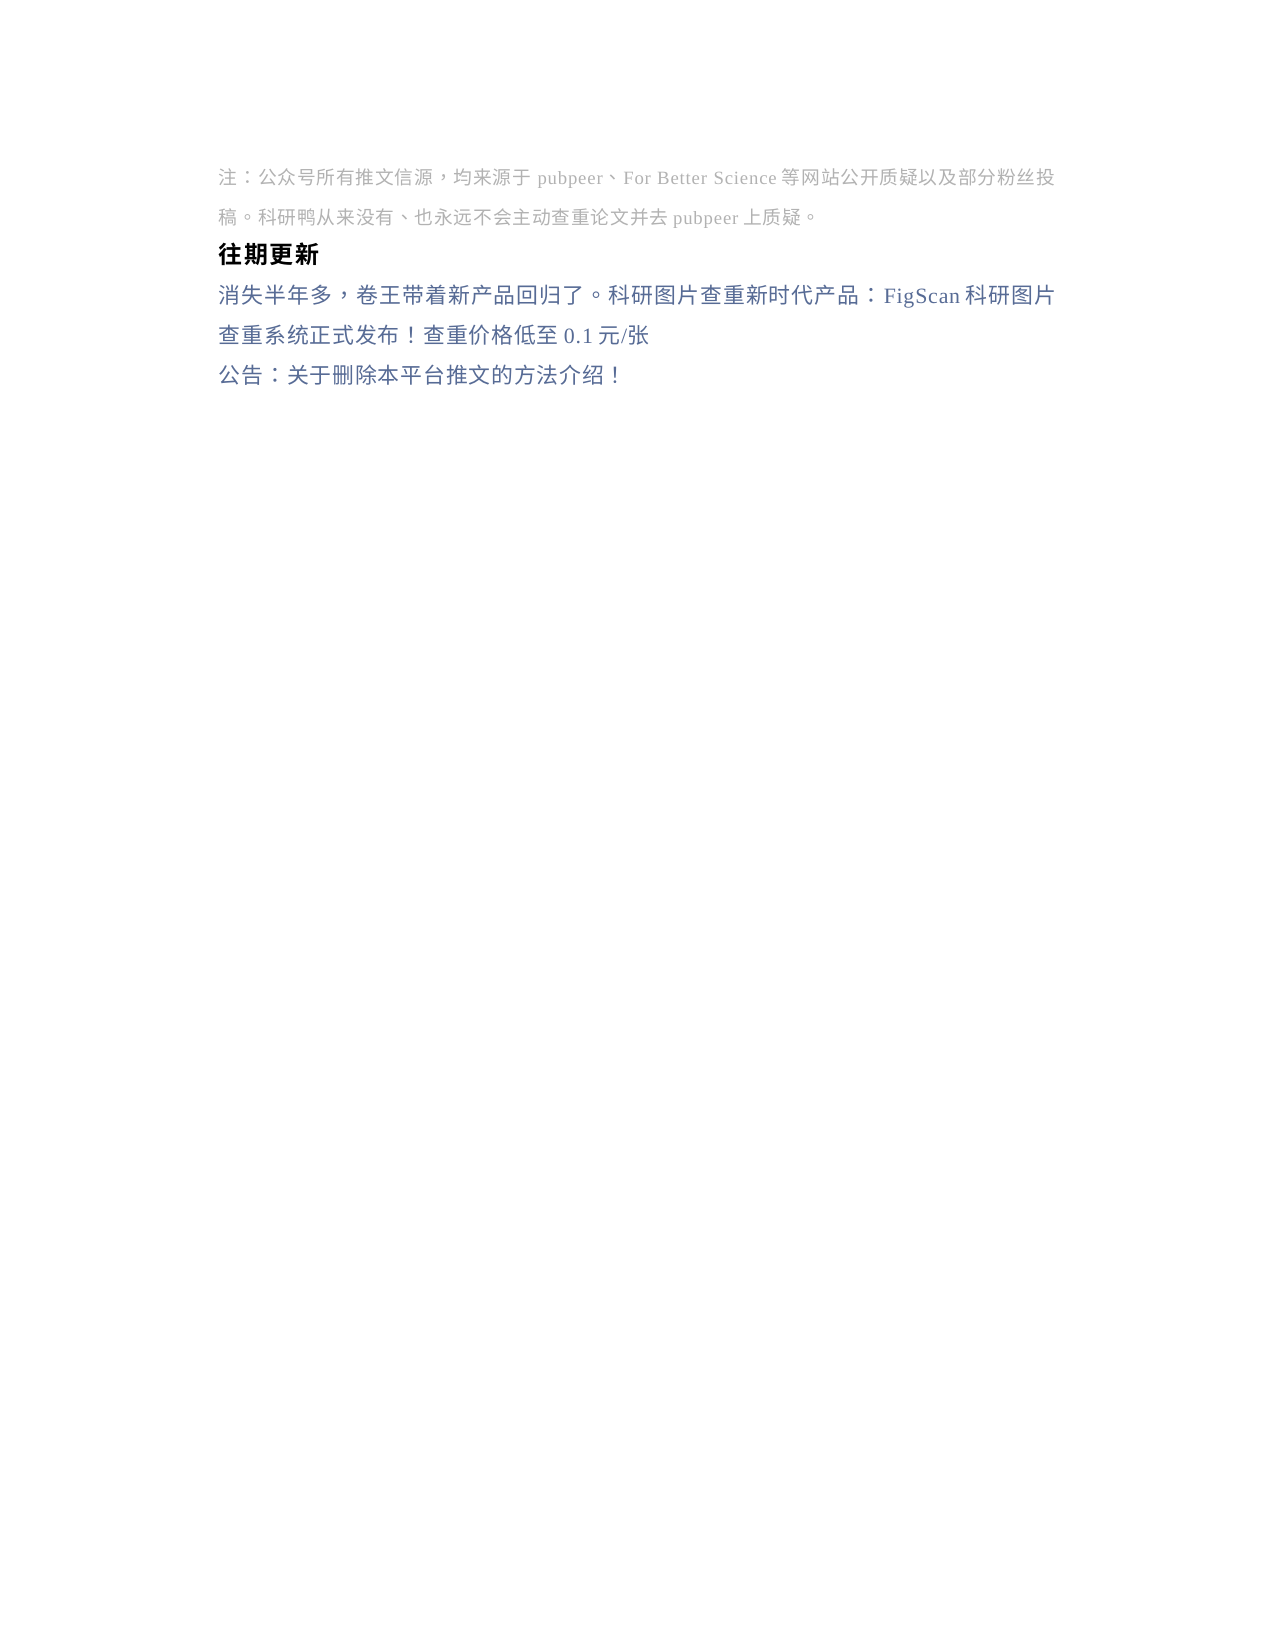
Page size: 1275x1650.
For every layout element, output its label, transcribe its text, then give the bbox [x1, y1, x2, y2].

text 公告：关于删除本平台推文的方法介绍！ [219, 350, 1056, 390]
text 往期更新 [219, 230, 1056, 270]
text 消失半年多，卷王带着新产品回归了。科研图片查重新时代产品：FigScan科研图片查重系统正式发布！查重价格低至0.1元/张 [219, 270, 1056, 350]
text 注：公众号所有推文信源，均来源于pubpeer、For Better Science等网站公开质疑以及部分粉丝投稿。科研鸭从来没有、也永远不会主动查重论文并去pubpeer上质疑。 [219, 150, 1056, 230]
